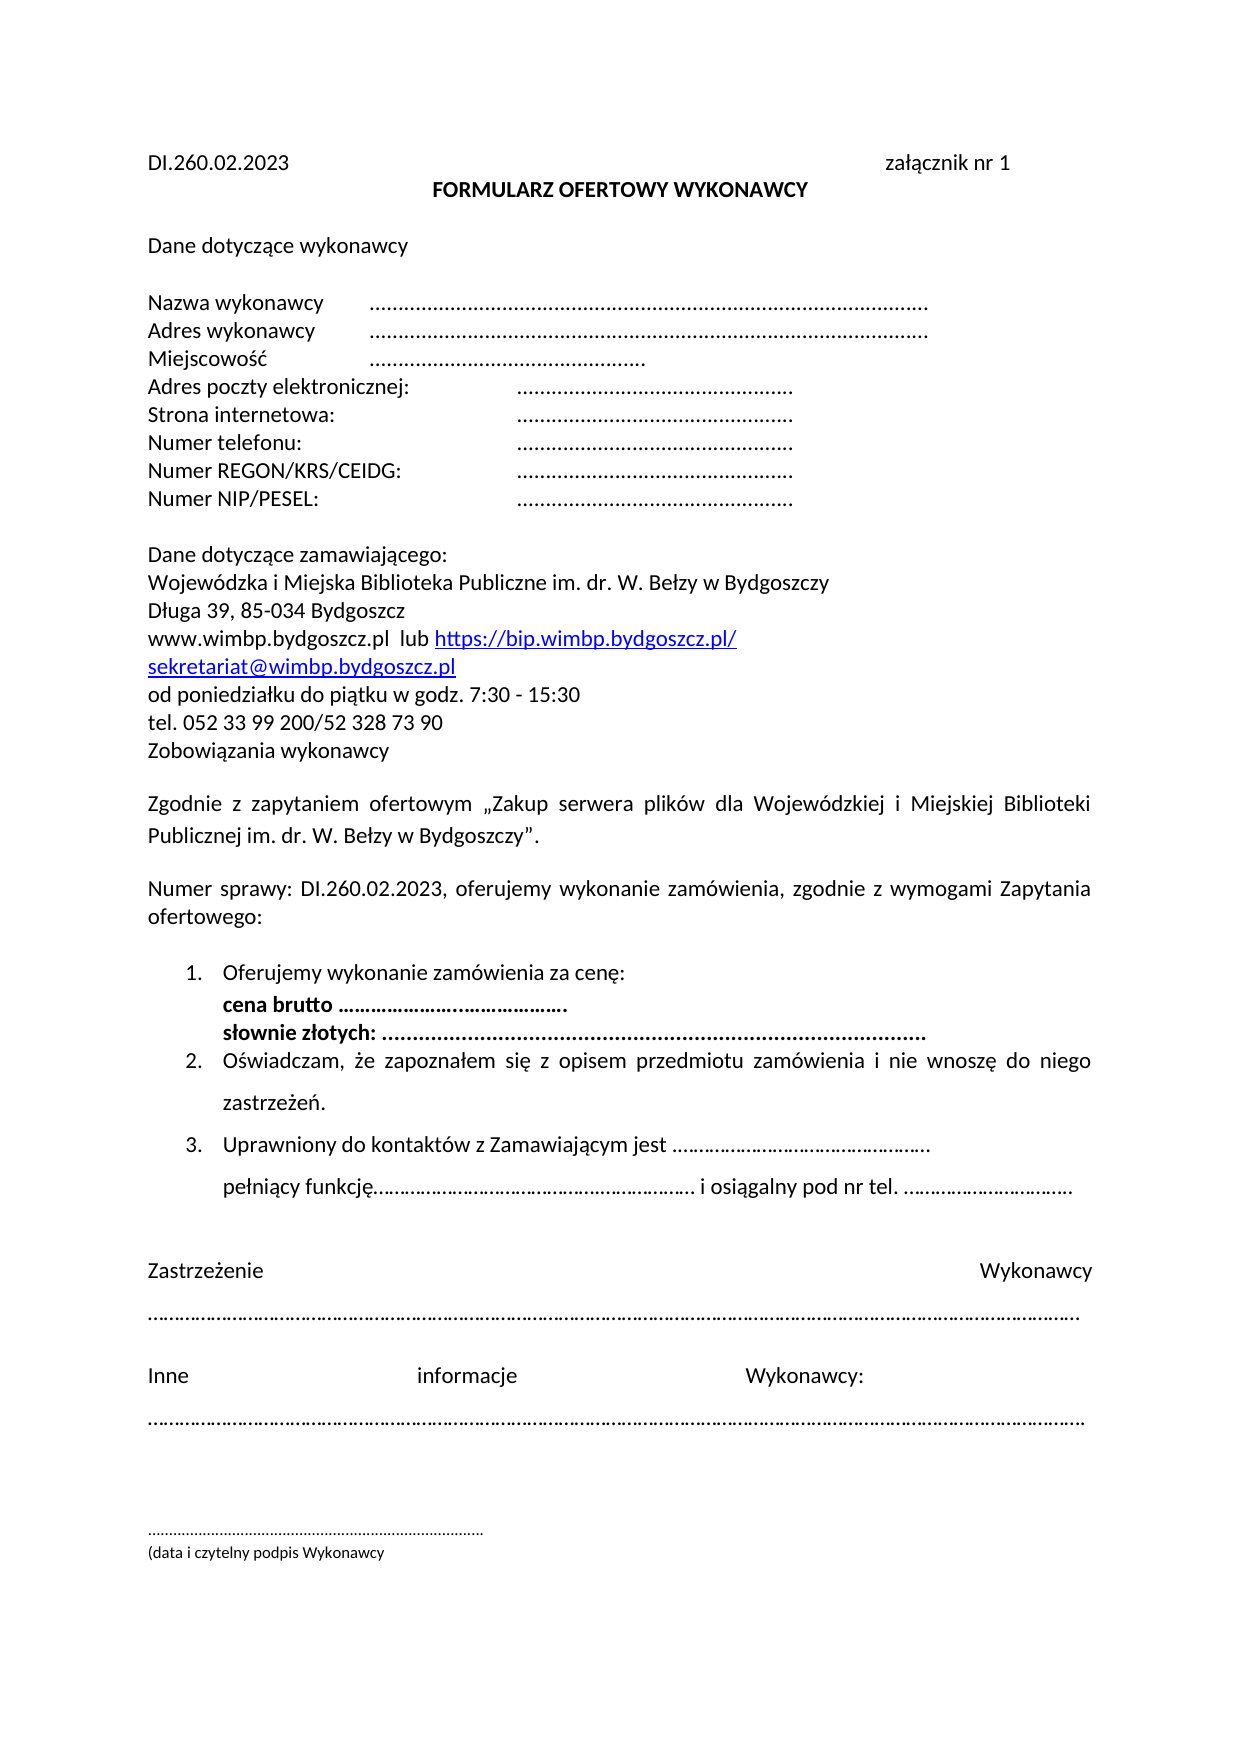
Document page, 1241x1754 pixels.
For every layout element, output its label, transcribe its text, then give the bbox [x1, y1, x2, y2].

text Nazwa wykonawcy ................................................................................................. [148, 288, 1093, 316]
text słownie złotych: ......................................................................................... [223, 1018, 1093, 1047]
list pełniący funkcję…………………………………….……………… i osiągalny pod nr tel. ………………………….. [223, 1172, 1093, 1201]
text Adres wykonawcy ................................................................................................. [148, 316, 1093, 344]
list Oferujemy wykonanie zamówienia za cenę: [185, 958, 1093, 986]
text Numer sprawy: DI.260.02.2023, oferujemy wykonanie zamówienia, zgodnie z wymogami Zapytania ofertowego: [148, 874, 1093, 930]
text Strona internetowa: ................................................ [148, 400, 1093, 428]
text Zastrzeżenie Wykonawcy …………………………………………………………………………………………………………………………………………………………… [148, 1256, 1093, 1326]
text DI.260.02.2023 załącznik nr 1 [148, 148, 1093, 176]
text Adres poczty elektronicznej: ................................................ [148, 372, 1093, 400]
text Numer telefonu: ................................................ [148, 428, 1093, 456]
text sekretariat@wimbp.bydgoszcz.pl [148, 652, 1093, 680]
text FORMULARZ OFERTOWY WYKONAWCY [148, 176, 1093, 204]
text Zobowiązania wykonawcy [148, 736, 1093, 764]
text Wojewódzka i Miejska Biblioteka Publiczne im. dr. W. Bełzy w Bydgoszczy Długa 39, 85-034 Bydgoszcz www.wimbp.bydgoszcz.pl lub https://bip.wimbp.bydgoszcz.pl/ [148, 568, 1093, 652]
text Miejscowość ................................................ [148, 344, 1093, 372]
text Zgodnie z zapytaniem ofertowym „Zakup serwera plików dla Wojewódzkiej i Miejskiej Biblioteki Publicznej im. dr. W. Bełzy w Bydgoszczy”. [148, 789, 1093, 849]
text Dane dotyczące zamawiającego: [148, 540, 1093, 568]
text Inne informacje Wykonawcy: ……………………………………………………………………………………………………………………………………………………………. [148, 1361, 1093, 1431]
text Numer REGON/KRS/CEIDG: ................................................ [148, 456, 1093, 484]
text Dane dotyczące wykonawcy [148, 232, 1093, 260]
list Oświadczam, że zapoznałem się z opisem przedmiotu zamówienia i nie wnoszę do niego zastrzeżeń. [185, 1047, 1093, 1117]
list Uprawniony do kontaktów z Zamawiającym jest .………………………………………… [185, 1131, 1093, 1158]
text Numer NIP/PESEL: ................................................ [148, 484, 1093, 512]
text od poniedziałku do piątku w godz. 7:30 - 15:30 tel. 052 33 99 200/52 328 73 90 [148, 680, 1093, 736]
text cena brutto …………………..………………. [223, 991, 1093, 1018]
text ................................................................................ (data i czytelny podpis Wykonawcy [148, 1519, 1093, 1563]
